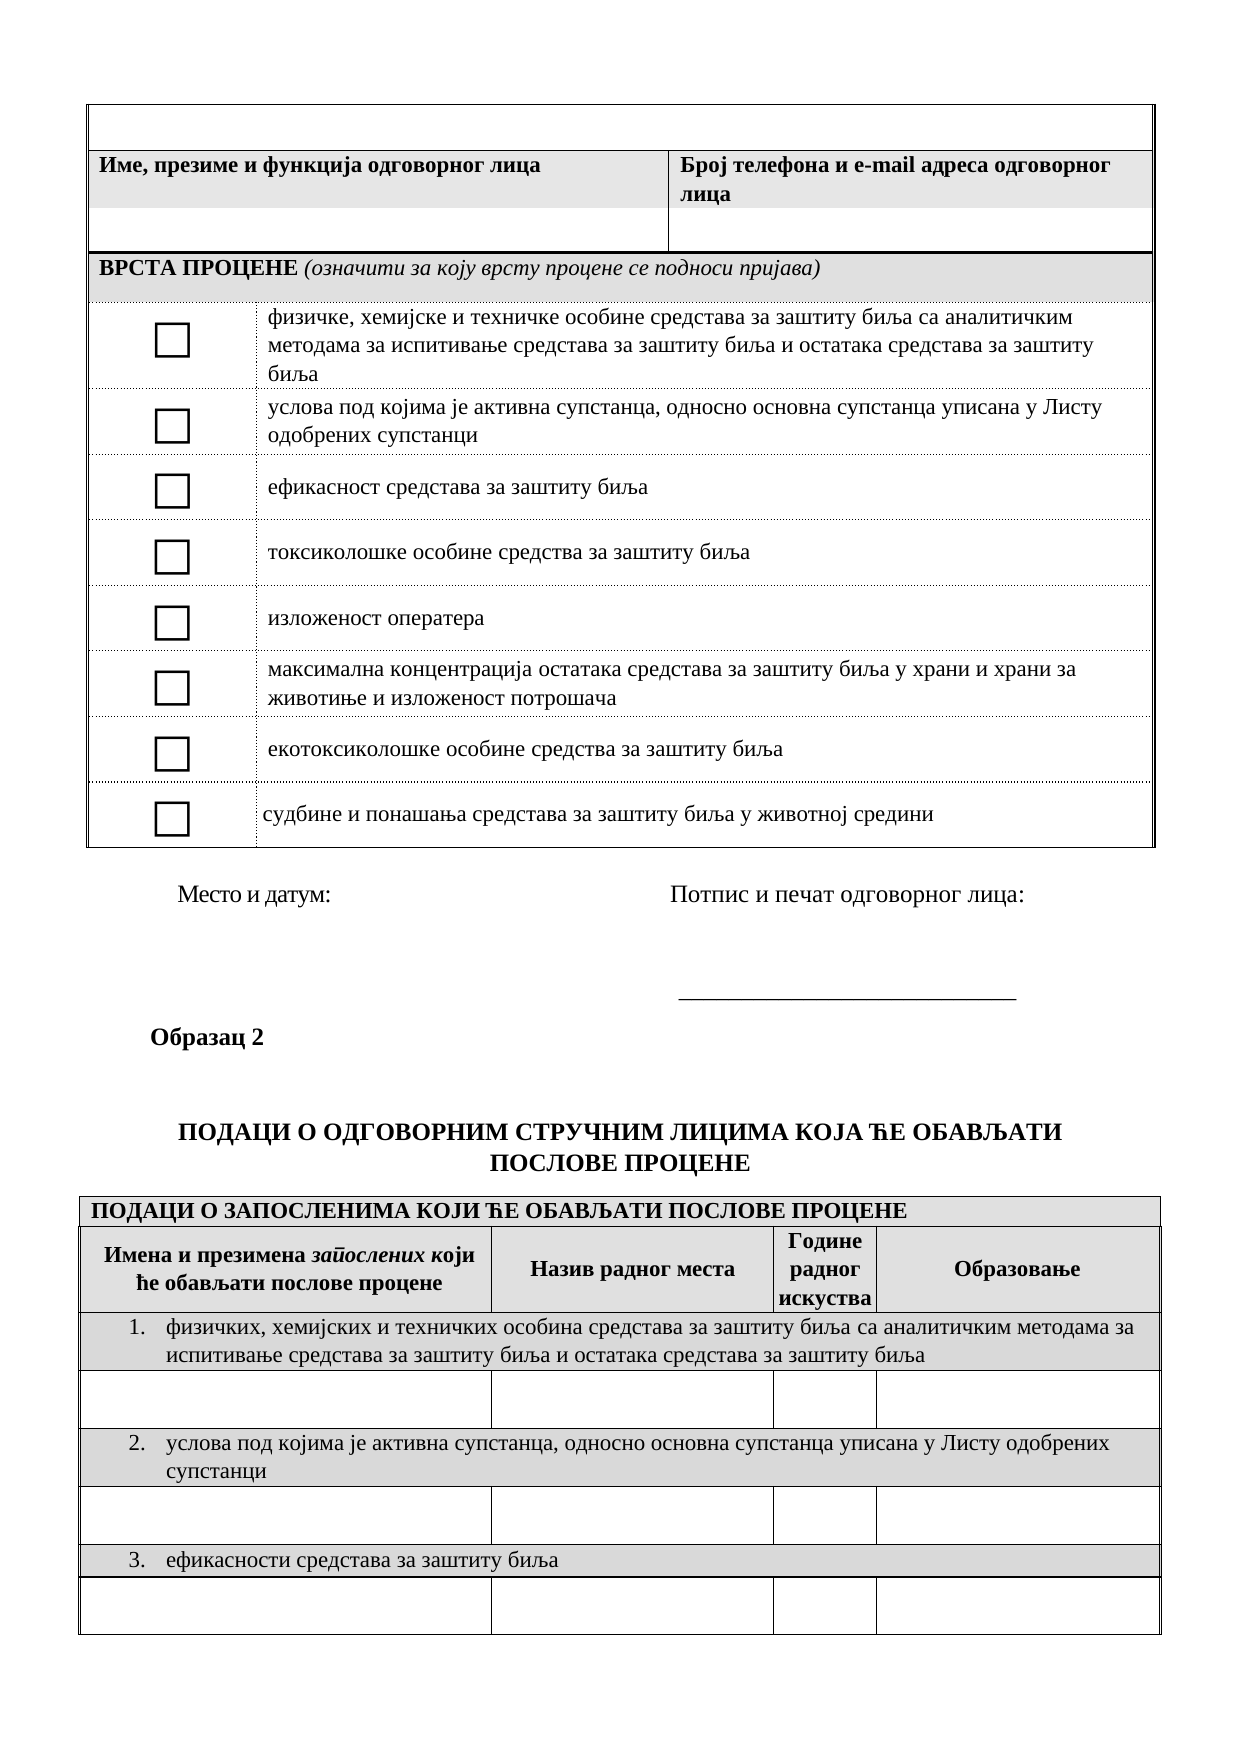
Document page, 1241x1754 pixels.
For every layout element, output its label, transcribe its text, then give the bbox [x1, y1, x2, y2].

table_header Потпис и печат одговорног лица: ___________________________ [620, 879, 1074, 1022]
table_cell [81, 1371, 491, 1428]
table_cell услова под којима је активна супстанца, односно основна супстанца уписана у Листу одобрених супстанци [81, 1429, 1159, 1486]
table_cell □ [89, 781, 256, 847]
table_cell [877, 1371, 1159, 1428]
table_cell [81, 1487, 491, 1544]
table_cell □ [89, 585, 256, 650]
table_cell ефикасност средстава за заштиту биља [256, 454, 1152, 519]
table_cell □ [89, 454, 256, 519]
table_cell судбине и понашања средстава за заштиту биља у животној средини [256, 781, 1152, 847]
table_cell ефикасности средстава за заштиту биља [81, 1545, 1159, 1576]
table_cell [81, 1578, 491, 1634]
table_cell [774, 1487, 876, 1544]
table_cell [669, 208, 1152, 251]
table_cell □ [89, 650, 256, 716]
text Образац 2 [150, 1022, 1090, 1051]
table_cell □ [89, 519, 256, 585]
text ПОДАЦИ О ОДГОВОРНИМ СТРУЧНИМ ЛИЦИМА КОЈА ЋЕ ОБАВЉАТИ ПОСЛОВЕ ПРОЦЕНЕ [150, 1117, 1090, 1177]
table_cell токсиколошке особине средства за заштиту биља [256, 519, 1152, 585]
table_cell екотоксиколошке особине средства за заштиту биља [256, 716, 1152, 781]
table_cell услова под којима је активна супстанца, односно основна супстанца уписана у Листу одобрених супстанци [256, 388, 1152, 454]
table_cell максимална концентрација остатака средстава за заштиту биља у храни и храни за животиње и изложеност потрошача [256, 650, 1152, 716]
table_cell [774, 1578, 876, 1634]
table_cell изложеност оператера [256, 585, 1152, 650]
table_cell [89, 105, 1152, 150]
table_header Место и датум: [166, 879, 620, 1022]
table_cell □ [89, 716, 256, 781]
table_cell □ [89, 388, 256, 454]
table_cell Године радног искуства [774, 1227, 876, 1312]
table_cell [492, 1371, 773, 1428]
table_cell Име, презиме и функција одговорног лица [89, 151, 668, 208]
table_cell Имена и презимена запослених који ће обављати послове процене [81, 1227, 491, 1312]
table_cell [877, 1487, 1159, 1544]
table_cell физичких, хемијских и техничких особина средстава за заштиту биља са аналитичким методама за испитивање средстава за заштиту биља и остатака средстава за заштиту биља [81, 1313, 1159, 1370]
table_cell Број телефона и e-mail адреса одговорног лица [669, 151, 1152, 208]
table_cell □ [89, 302, 256, 388]
table_cell [492, 1578, 773, 1634]
table_cell [774, 1371, 876, 1428]
table_cell физичке, хемијске и техничке особине средстава за заштиту биља са аналитичким методама за испитивање средстава за заштиту биља и остатака средстава за заштиту биља [256, 302, 1152, 388]
table_cell [492, 1487, 773, 1544]
table_cell ВРСТА ПРОЦЕНЕ (означити за коју врсту процене се подноси пријава) [89, 254, 1152, 302]
table_header ПОДАЦИ О ЗАПОСЛЕНИМА КОЈИ ЋЕ ОБАВЉАТИ ПОСЛОВЕ ПРОЦЕНЕ [80, 1197, 1160, 1226]
table_cell [89, 208, 668, 251]
table_cell [877, 1578, 1159, 1634]
table_cell Назив радног места [492, 1227, 773, 1312]
table_cell Образовање [877, 1227, 1159, 1312]
